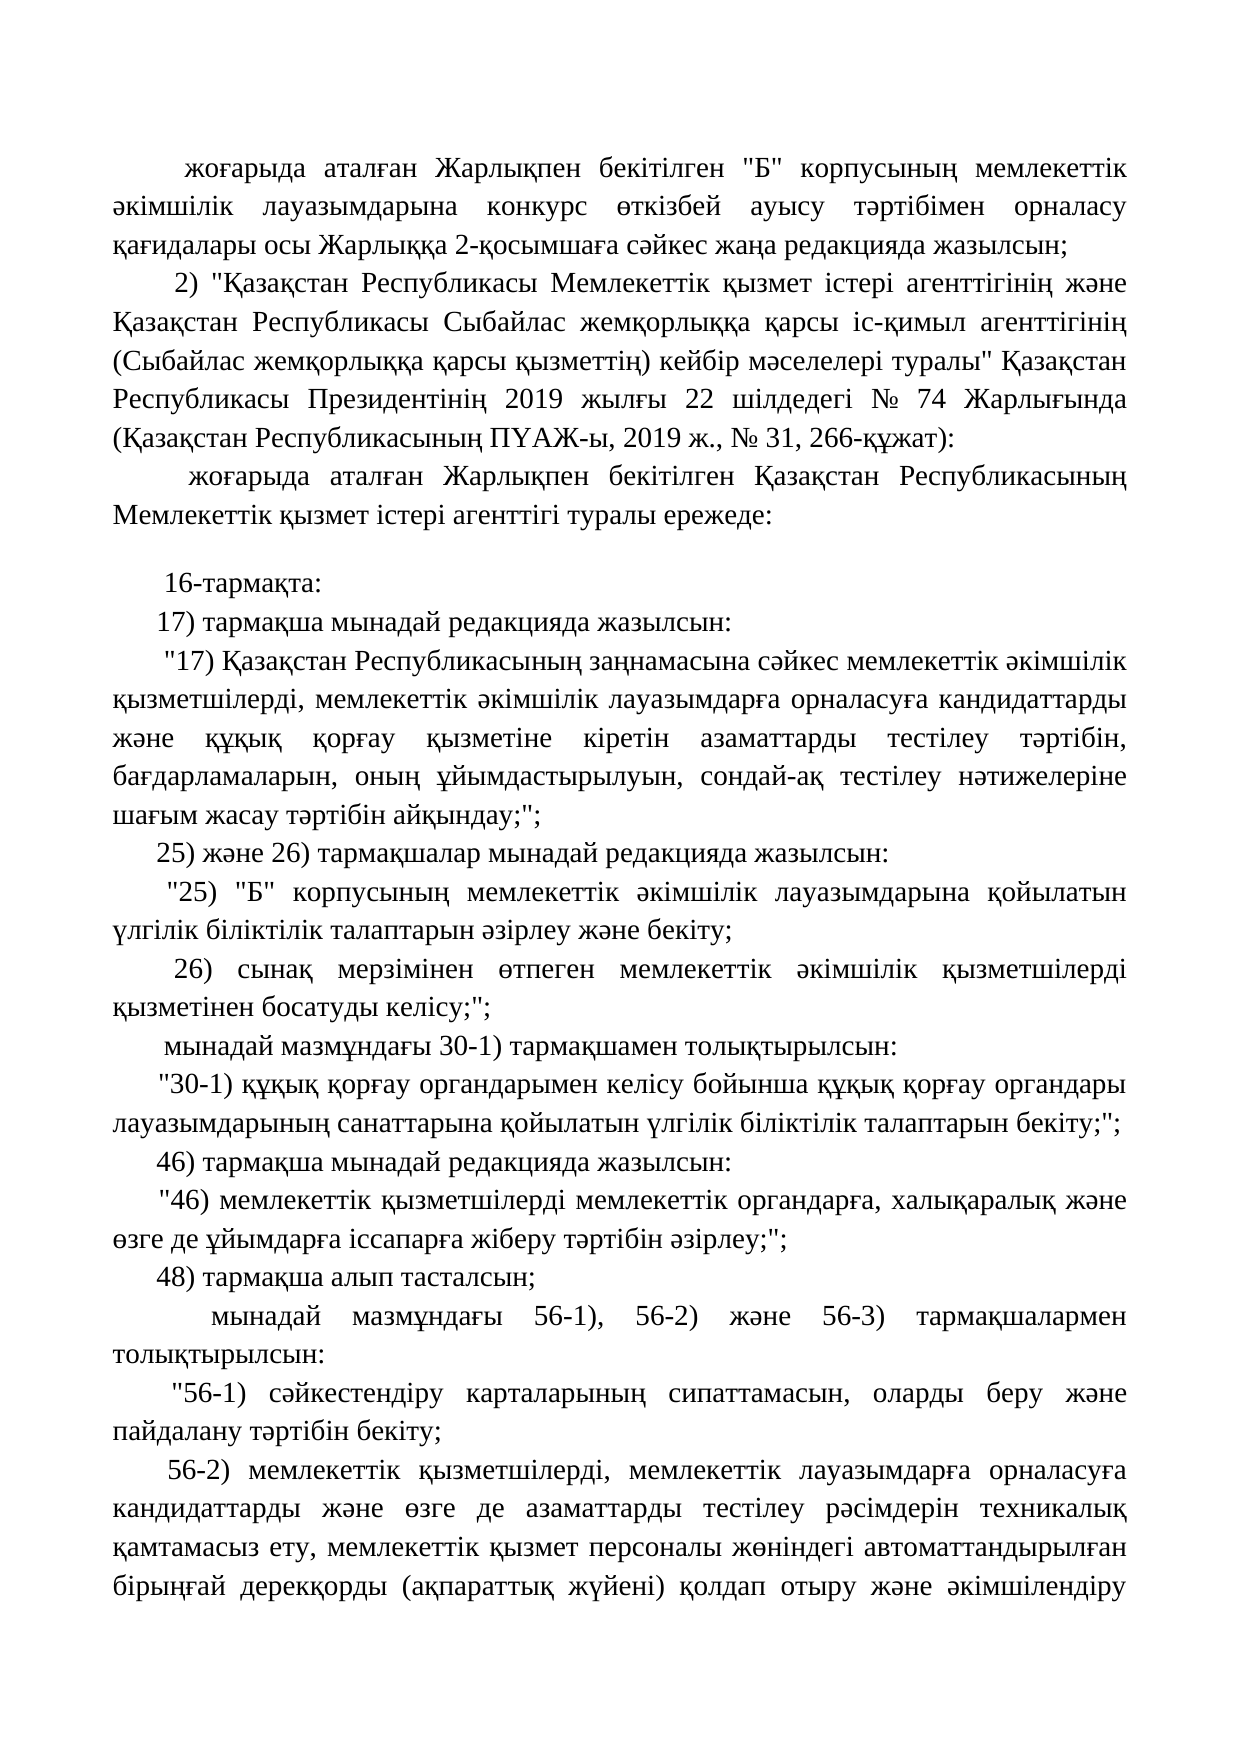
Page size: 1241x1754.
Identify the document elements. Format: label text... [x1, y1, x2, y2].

text 16-тармақта: [112, 566, 1128, 599]
text мынадай мазмұндағы 30-1) тармақшамен толықтырылсын: [112, 1028, 1128, 1062]
text "56-1) сәйкестендіру карталарының сипаттамасын, оларды беру және пайдалану тәртібін бекіту; [112, 1375, 1128, 1447]
text "46) мемлекеттік қызметшілерді мемлекеттік органдарға, халықаралық және өзге де ұйымдарға іссапарға жіберу тәртібін әзірлеу;"; [112, 1182, 1128, 1254]
text 17) тармақша мынадай редакцияда жазылсын: [112, 604, 1128, 638]
text 46) тармақша мынадай редакцияда жазылсын: [112, 1144, 1128, 1177]
text "17) Қазақстан Республикасының заңнамасына сәйкес мемлекеттік әкiмшiлiк қызметшілерді, мемлекеттік әкiмшiлiк лауазымдарға орналасуға кандидаттарды және құқық қорғау қызметіне кіретін азаматтарды тестілеу тәртібін, бағдарламаларын, оның ұйымдастырылуын, сондай-ақ тестілеу нәтижелеріне шағым жасау тәртібін айқындау;"; [112, 643, 1128, 830]
text мынадай мазмұндағы 56-1), 56-2) және 56-3) тармақшалармен толықтырылсын: [112, 1298, 1128, 1370]
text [112, 1452, 1128, 1601]
text 25) және 26) тармақшалар мынадай редакцияда жазылсын: [112, 835, 1128, 869]
text "25) "Б" корпусының мемлекеттік әкімшілік лауазымдарына қойылатын үлгілік біліктілік талаптарын әзірлеу және бекіту; [112, 874, 1128, 946]
text 2) "Қазақстан Республикасы Мемлекеттік қызмет істері агенттігінің және Қазақстан Республикасы Сыбайлас жемқорлыққа қарсы іс-қимыл агенттігінің (Сыбайлас жемқорлыққа қарсы қызметтің) кейбір мәселелері туралы" Қазақстан Республикасы Президентінің 2019 жылғы 22 шілдедегі № 74 Жарлығында (Қазақстан Республикасының ПҮАЖ-ы, 2019 ж., № 31, 266-құжат): [112, 266, 1128, 453]
text "30-1) құқық қорғау органдарымен келісу бойынша құқық қорғау органдары лауазымдарының санаттарына қойылатын үлгілік біліктілік талаптарын бекіту;"; [112, 1067, 1128, 1139]
text 48) тармақша алып тасталсын; [112, 1259, 1128, 1293]
text 26) сынақ мерзімінен өтпеген мемлекеттік әкімшілік қызметшілерді қызметінен босатуды келісу;"; [112, 951, 1128, 1023]
text жоғарыда аталған Жарлықпен бекітілген Қазақстан Республикасының Мемлекеттік қызмет істері агенттігі туралы ережеде: [112, 458, 1128, 530]
text жоғарыда аталған Жарлықпен бекітілген "Б" корпусының мемлекеттік әкімшілік лауазымдарына конкурс өткізбей ауысу тәртібімен орналасу қағидалары осы Жарлыққа 2-қосымшаға сәйкес жаңа редакцияда жазылсын; [112, 150, 1128, 261]
